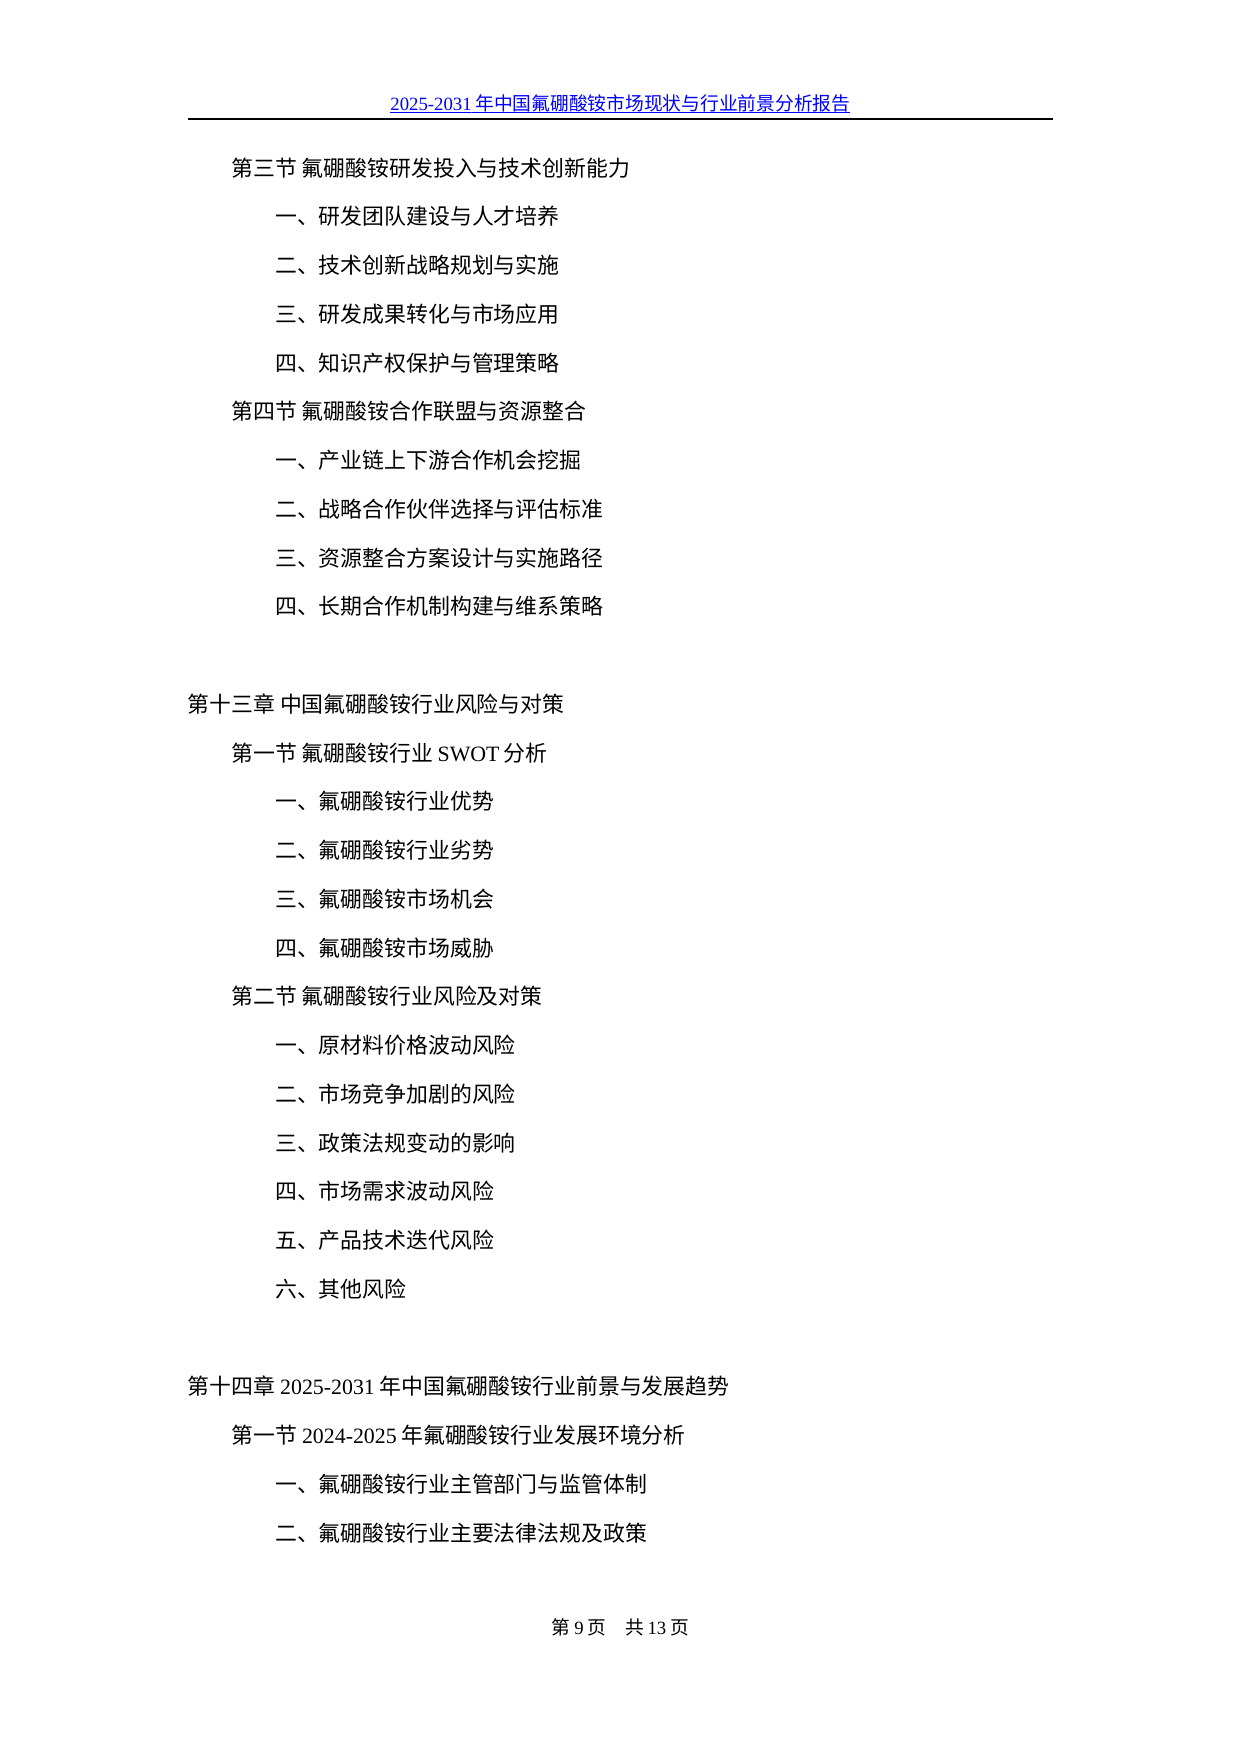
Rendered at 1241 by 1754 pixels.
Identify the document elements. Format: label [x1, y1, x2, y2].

text [187, 150, 1053, 1548]
